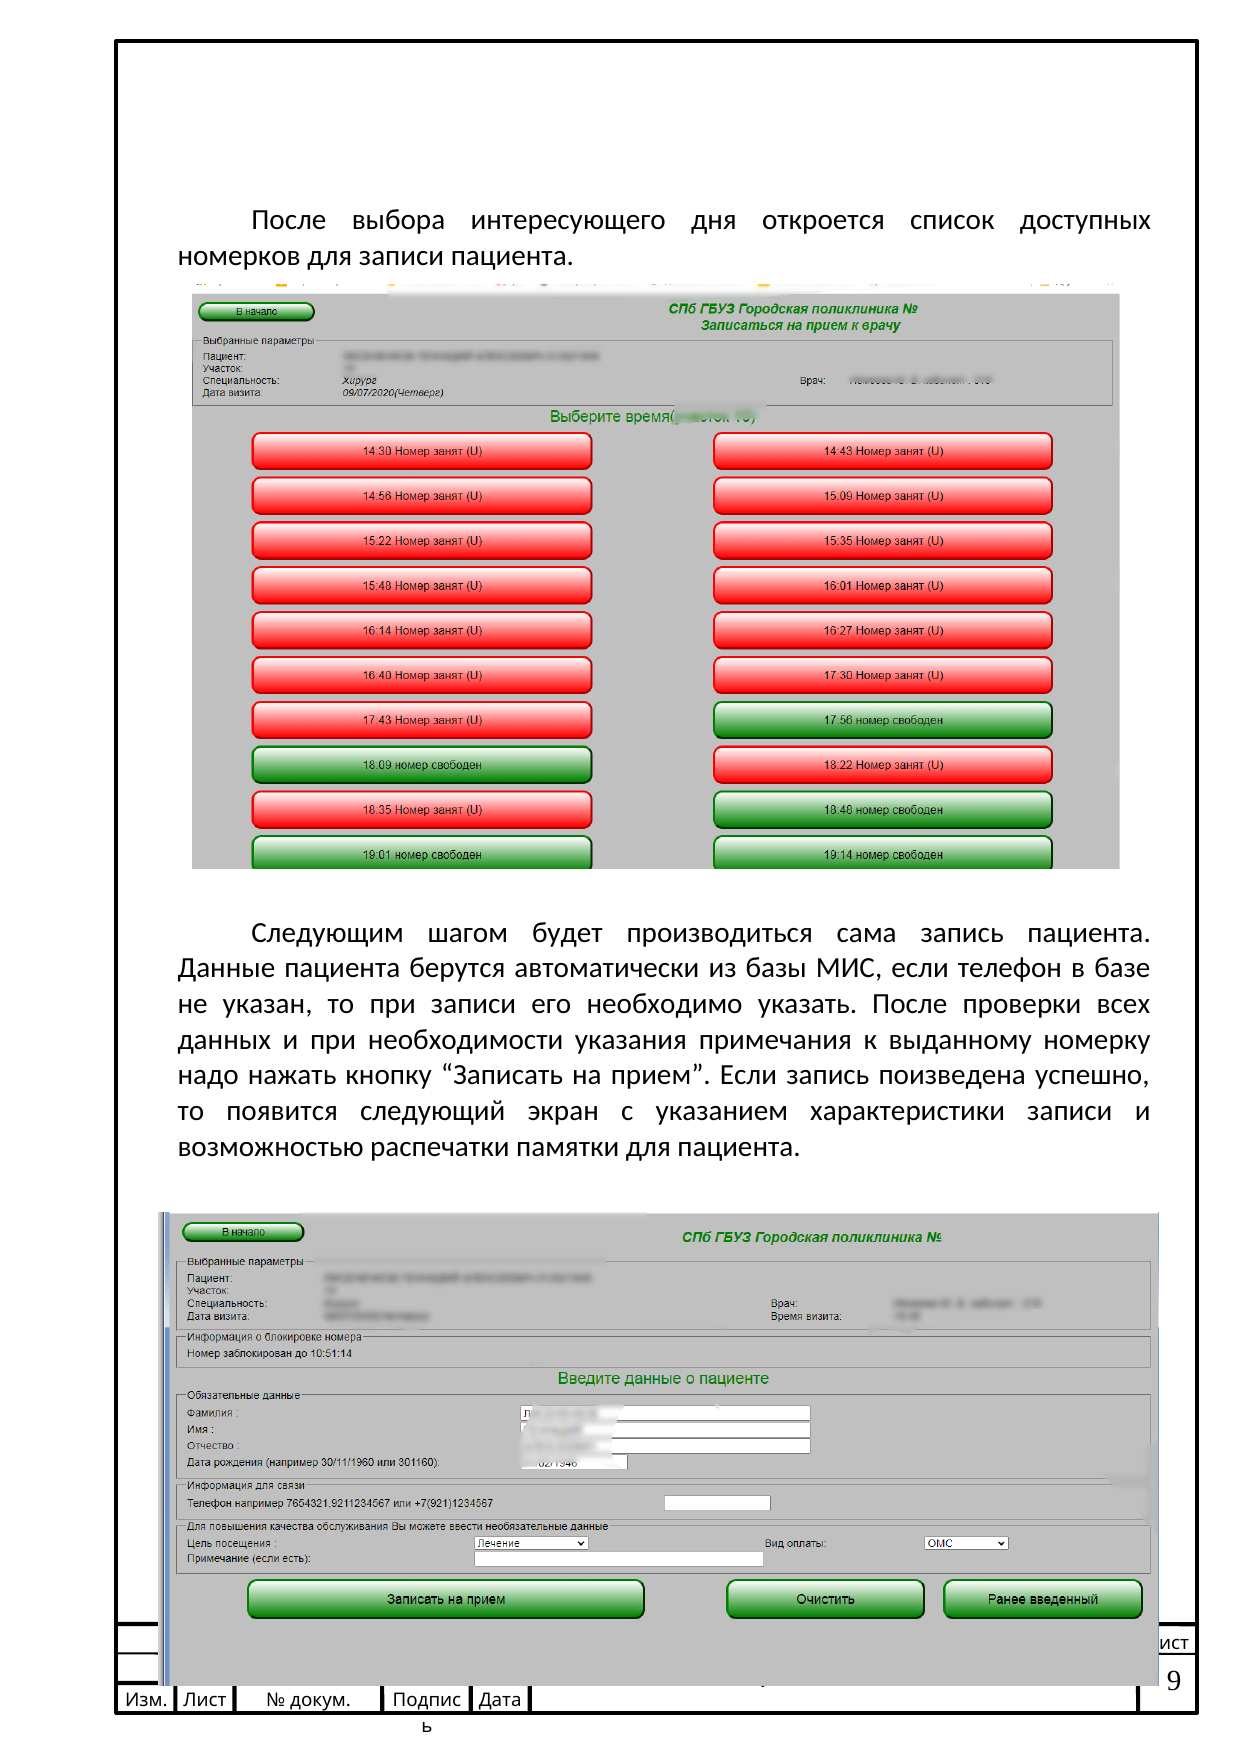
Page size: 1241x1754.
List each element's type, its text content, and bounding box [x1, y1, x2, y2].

text Следующим шагом будет производиться сама запись пациента. Данные пациента берутся автоматически из базы МИС, если телефон в базе не указан, то при записи его необходимо указать. После проверки всех данных и при необходимости указания примечания к выданному номерку надо нажать кнопку “Записать на прием”. Если запись поизведена успешно, то появится следующий экран с указанием характеристики записи и возможностью распечатки памятки для пациента. [177, 914, 1152, 1163]
picture [192, 284, 1120, 869]
picture [158, 1212, 1159, 1686]
text После выбора интересующего дня откроется список доступных номерков для записи пациента. [177, 201, 1152, 273]
